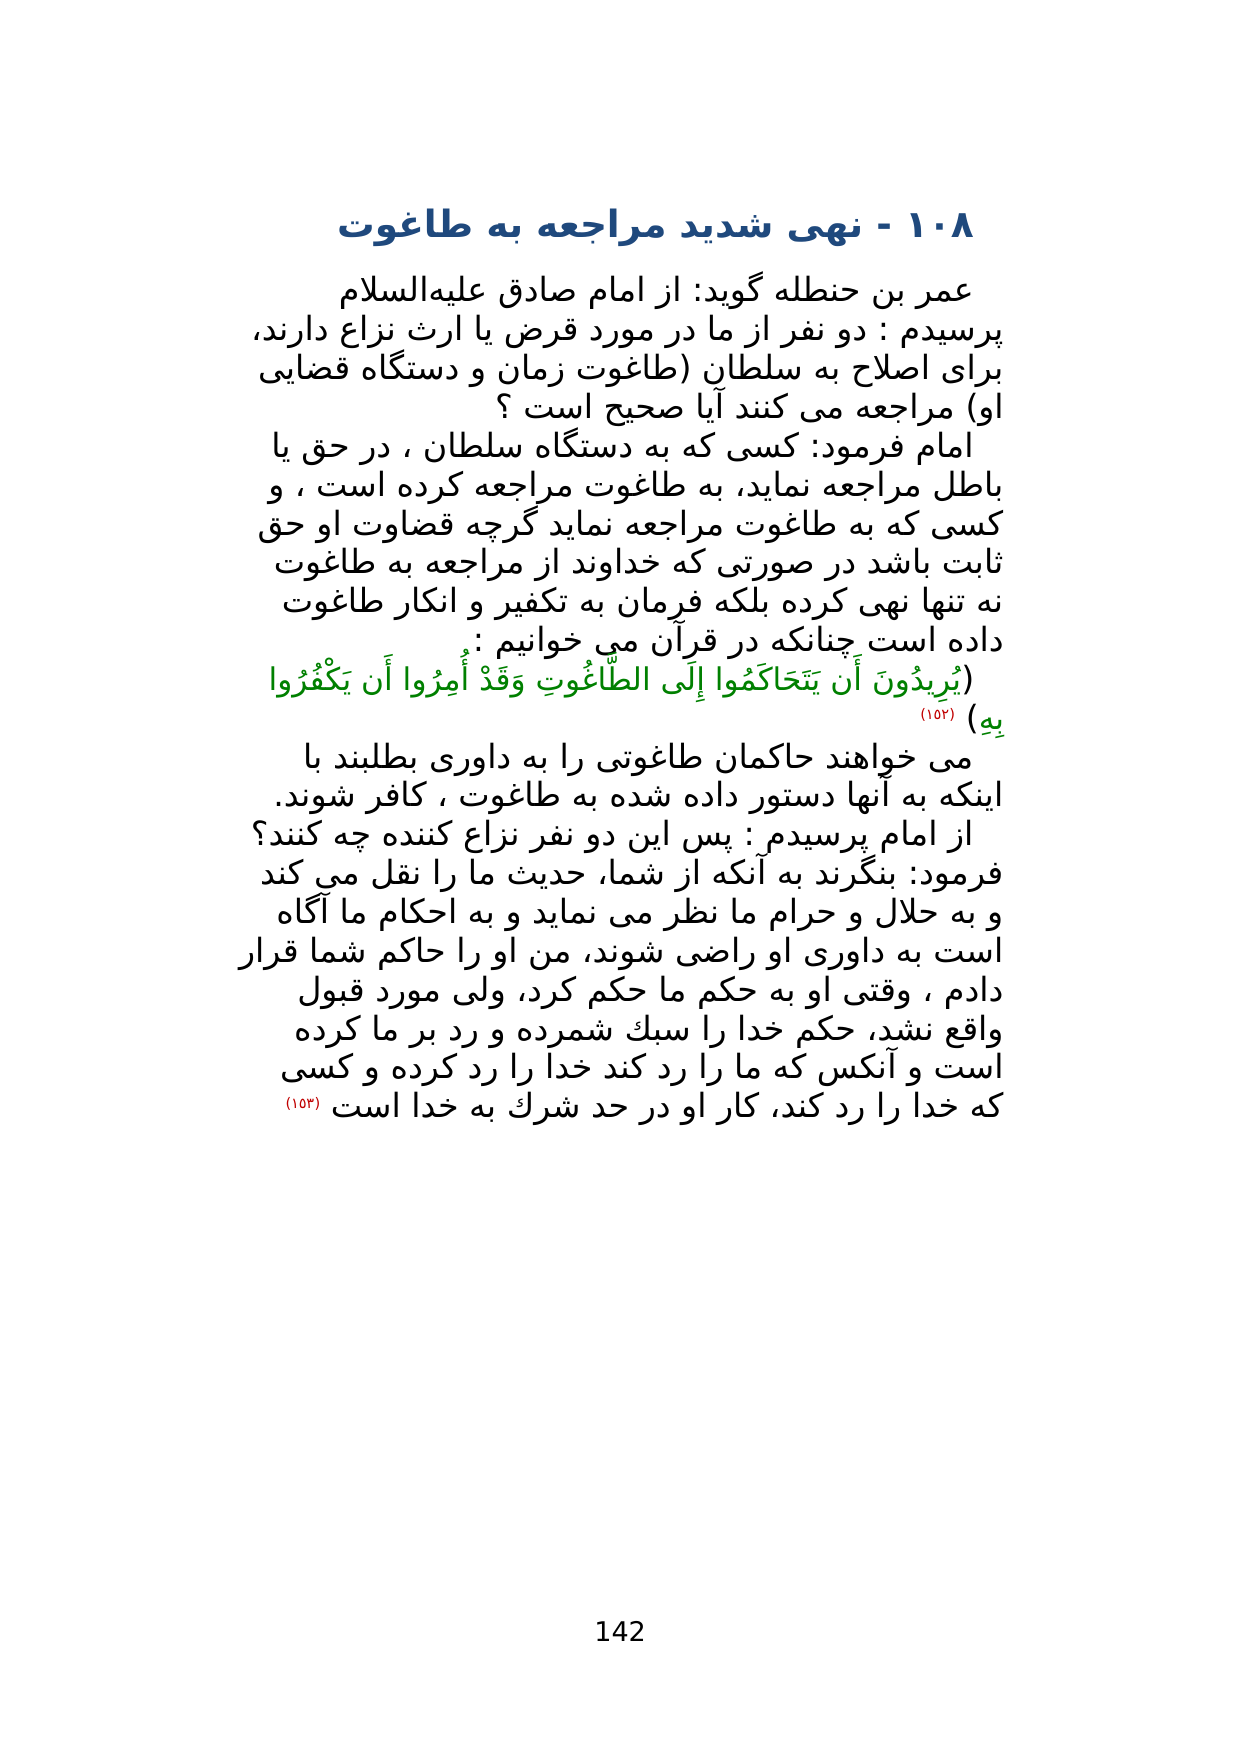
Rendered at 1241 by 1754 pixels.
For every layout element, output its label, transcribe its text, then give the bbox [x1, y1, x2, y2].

subtitle ١٠٨ - نهى شديد مراجعه به طاغوت [236, 202, 1004, 246]
text عمر بن حنطله گويد: از امام صادق عليه‌السلام پرسيدم : دو نفر از ما در مورد قرض يا ارث نزاع دارند، براى اصلاح به سلطان (طاغوت زمان و دستگاه قضايى او) مراجعه مى كنند آيا صحيح است ؟ [236, 271, 1004, 426]
text از امام پرسيدم : پس اين دو نفر نزاع كننده چه كنند؟ فرمود: بنگرند به آنكه از شما، حديث ما را نقل مى كند و به حلال و حرام ما نظر مى نمايد و به احكام ما آگاه است به داورى او راضى شوند، من او را حاكم شما قرار دادم ، وقتى او به حكم ما حكم كرد، ولى مورد قبول واقع نشد، حكم خدا را سبك شمرده و رد بر ما كرده است و آنكس كه ما را رد كند خدا را رد كرده و كسى كه خدا را رد كند، كار او در حد شرك به خدا است (١٥٣) [236, 815, 1004, 1126]
text امام فرمود: كسى كه به دستگاه سلطان ، در حق يا باطل مراجعه نمايد، به طاغوت مراجعه كرده است ، و كسى كه به طاغوت مراجعه نمايد گرچه قضاوت او حق ثابت باشد در صورتى كه خداوند از مراجعه به طاغوت نه تنها نهى كرده بلكه فرمان به تكفير و انكار طاغوت داده است چنانكه در قرآن مى خوانيم : [236, 426, 1004, 659]
text (يُرِيدُونَ أَن يَتَحَاكَمُوا إِلَى الطَّاغُوتِ وَقَدْ أُمِرُوا أَن يَكْفُرُوا بِهِ) (١٥٢) [236, 659, 1004, 737]
text مى خواهند حاكمان طاغوتى را به داورى بطلبند با اينكه به آنها دستور داده شده به طاغوت ، كافر شوند. [236, 737, 1004, 815]
